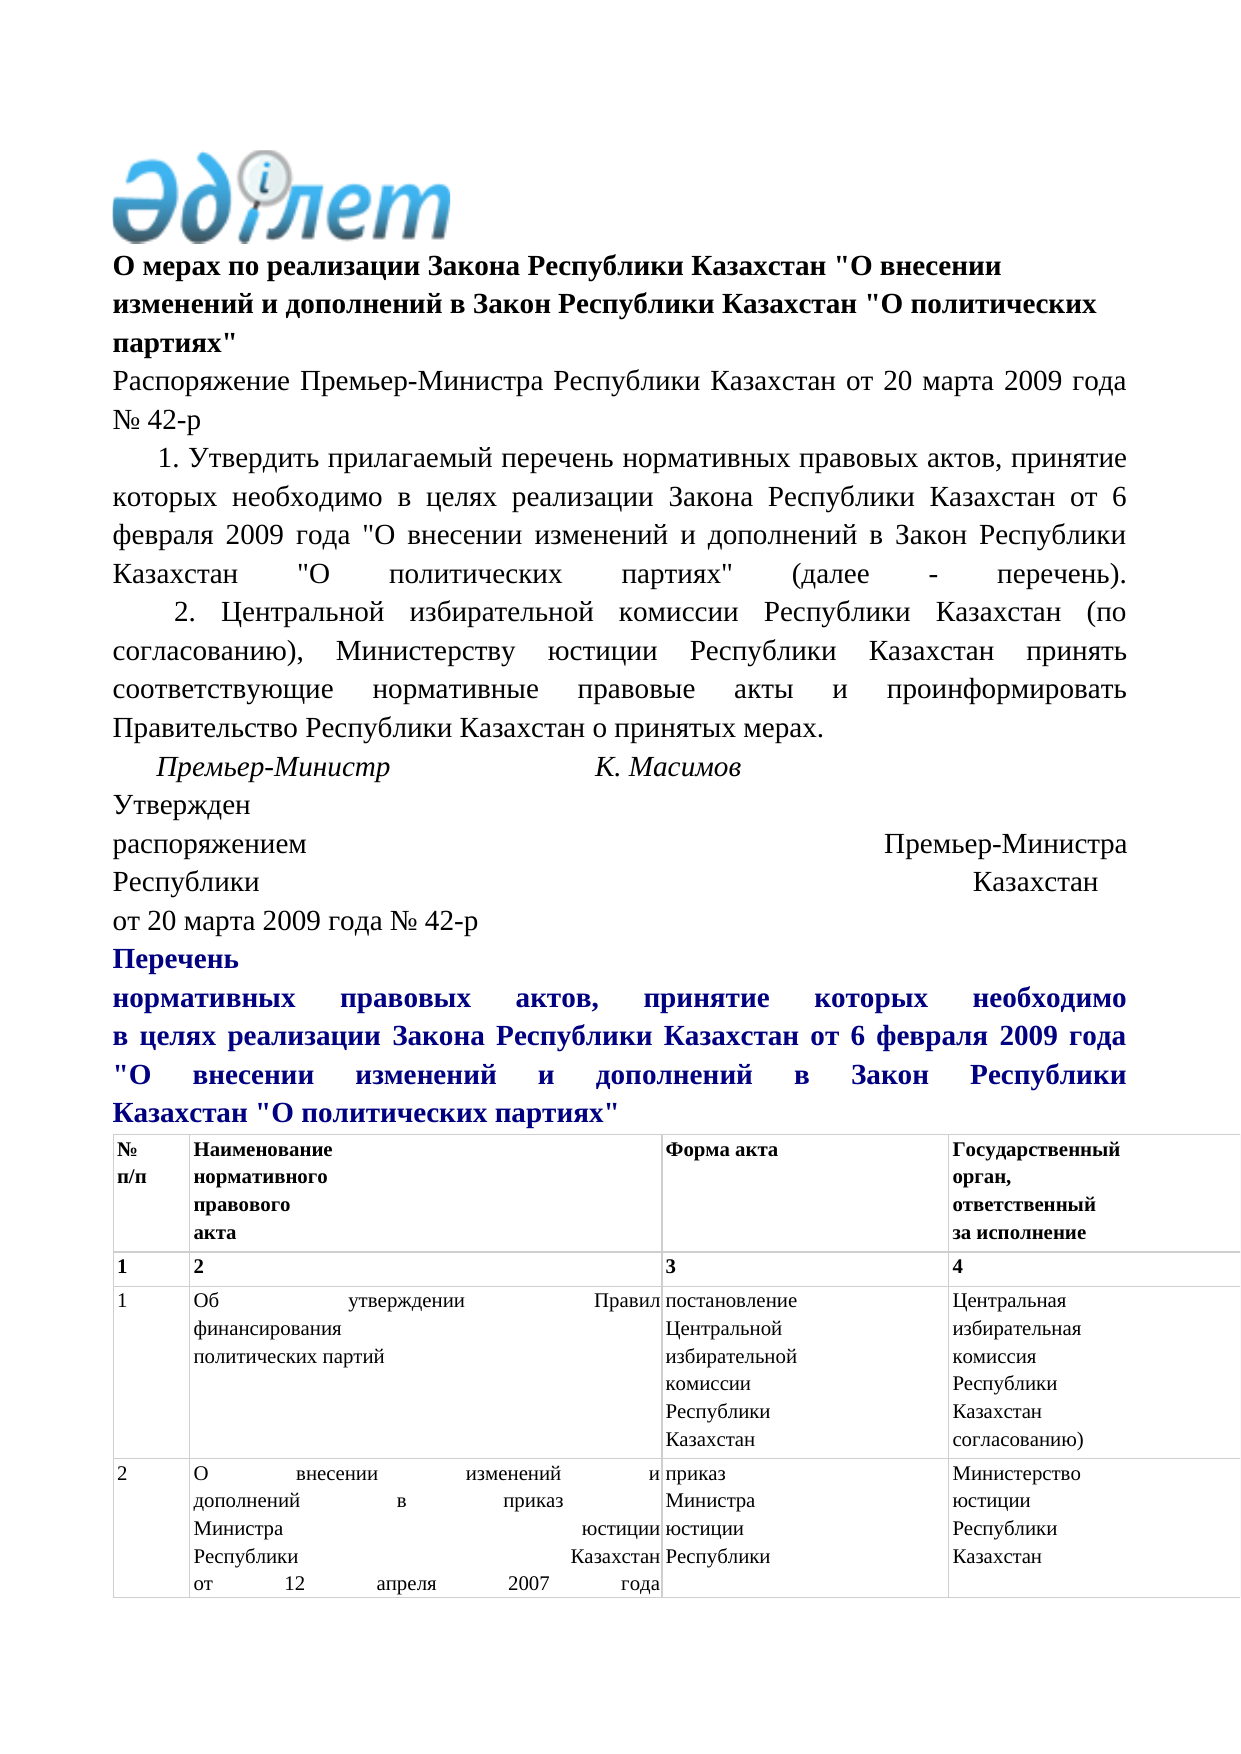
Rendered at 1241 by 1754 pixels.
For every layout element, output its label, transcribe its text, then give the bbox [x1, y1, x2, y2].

table_header Форма акта [663, 1135, 948, 1251]
table_cell Об утверждении Правил финансирования политических партий [190, 1287, 661, 1458]
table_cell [949, 1459, 1240, 1597]
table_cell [190, 1459, 661, 1597]
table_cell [663, 1459, 948, 1597]
table_cell 1 [114, 1253, 189, 1286]
table_cell 2 [190, 1253, 661, 1286]
picture [112, 150, 451, 244]
table_header № п/п [114, 1135, 189, 1251]
table_cell постановление Центральной избирательной комиссии Республики Казахстан [663, 1287, 948, 1458]
text Премьер-Министр К. Масимов [112, 749, 1128, 782]
table_cell 4 [949, 1253, 1240, 1286]
table_cell Центральная избирательная комиссия Республики Казахстан (по согласованию) [949, 1287, 1240, 1458]
text Перечень нормативных правовых актов, принятие которых необходимо в целях реализации Закона Республики Казахстан от 6 февраля 2009 года "О внесении изменений и дополнений в Закон Республики Казахстан "О политических партиях" [112, 941, 1128, 1129]
table_header Наименование нормативного правового акта [190, 1135, 661, 1251]
text Утвержден распоряжением Премьер-Министра Республики Казахстан от 20 марта 2009 года № 42-р [112, 787, 1128, 936]
text Распоряжение Премьер-Министра Республики Казахстан от 20 марта 2009 года № 42-р [112, 363, 1128, 435]
table_cell 2 [114, 1459, 189, 1597]
text 1. Утвердить прилагаемый перечень нормативных правовых актов, принятие которых необходимо в целях реализации Закона Республики Казахстан от 6 февраля 2009 года "О внесении изменений и дополнений в Закон Республики Казахстан "О политических партиях" (далее - перечень). 2. Центральной избирательной комиссии Республики Казахстан (по согласованию), Министерству юстиции Республики Казахстан принять соответствующие нормативные правовые акты и проинформировать Правительство Республики Казахстан о принятых мерах. [112, 440, 1128, 744]
table_header Государственный орган, ответственный за исполнение [949, 1135, 1240, 1251]
table_cell 3 [663, 1253, 948, 1286]
text О мерах по реализации Закона Республики Казахстан "О внесении изменений и дополнений в Закон Республики Казахстан "О политических партиях" [112, 248, 1128, 358]
table_cell 1 [114, 1287, 189, 1458]
